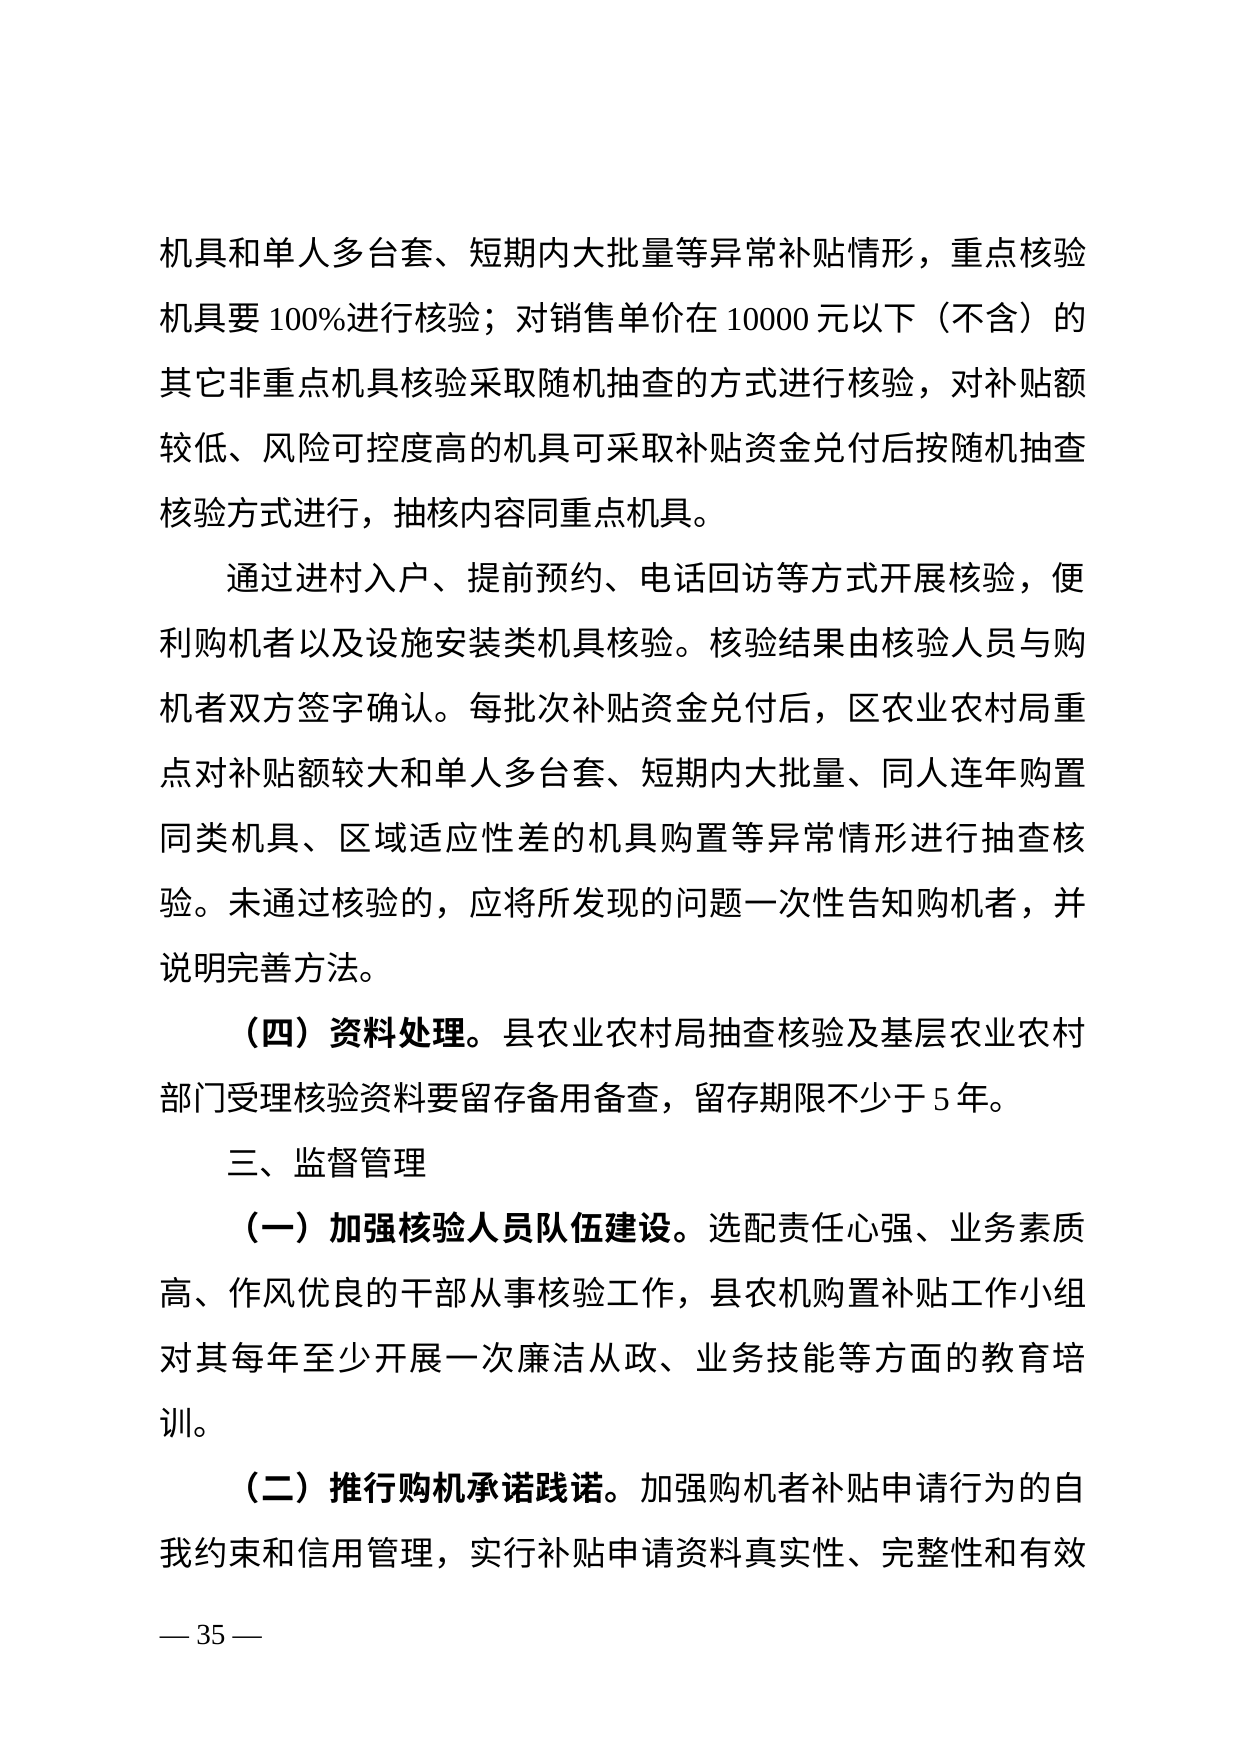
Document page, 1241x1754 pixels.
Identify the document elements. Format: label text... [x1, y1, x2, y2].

text （一）加强核验人员队伍建设。选配责任心强、业务素质高、作风优良的干部从事核验工作，县农机购置补贴工作小组对其每年至少开展一次廉洁从政、业务技能等方面的教育培训。 [159, 1193, 1087, 1453]
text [159, 218, 1087, 543]
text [159, 1453, 1087, 1583]
text 通过进村入户、提前预约、电话回访等方式开展核验，便利购机者以及设施安装类机具核验。核验结果由核验人员与购机者双方签字确认。每批次补贴资金兑付后，区农业农村局重点对补贴额较大和单人多台套、短期内大批量、同人连年购置同类机具、区域适应性差的机具购置等异常情形进行抽查核验。未通过核验的，应将所发现的问题一次性告知购机者，并说明完善方法。 [159, 543, 1087, 998]
text （四）资料处理。县农业农村局抽查核验及基层农业农村部门受理核验资料要留存备用备查，留存期限不少于5年。 [159, 998, 1087, 1128]
text 三、监督管理 [159, 1128, 1087, 1193]
